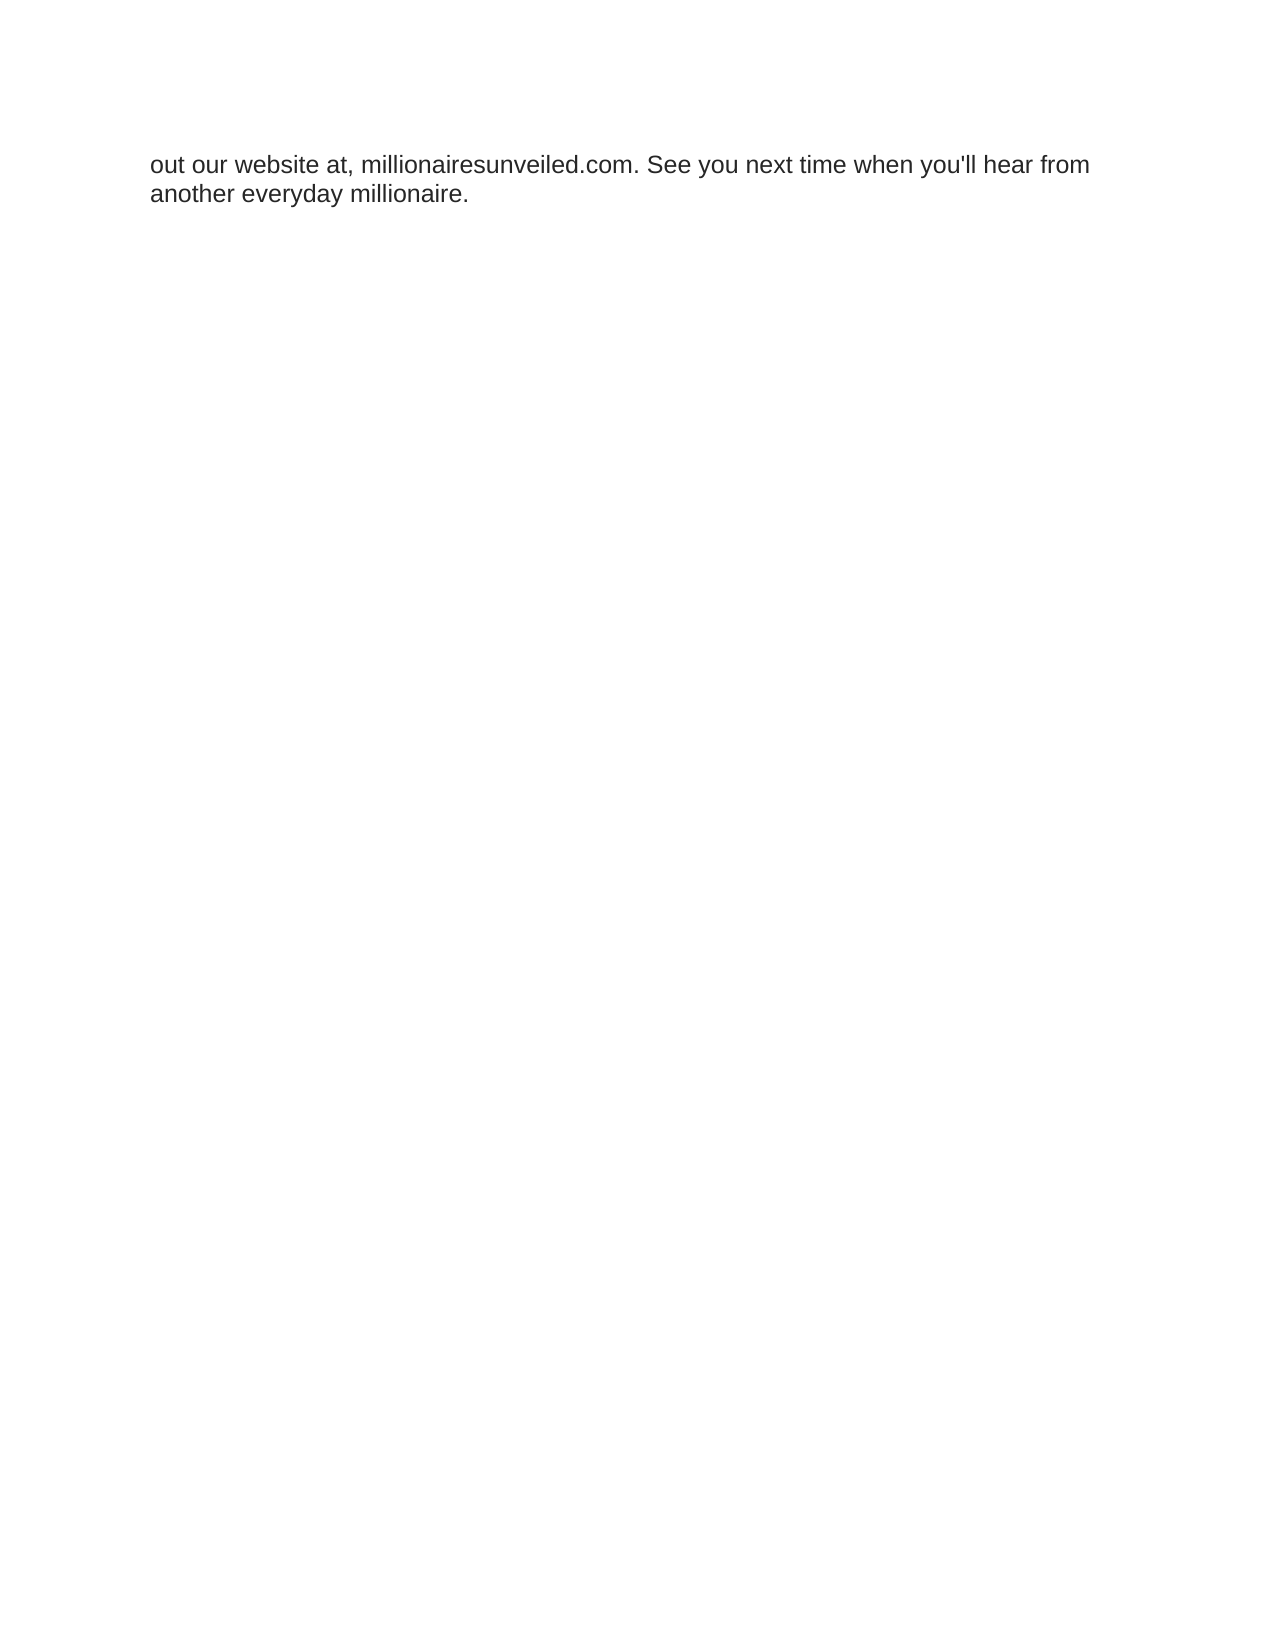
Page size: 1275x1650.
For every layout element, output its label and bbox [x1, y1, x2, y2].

text [150, 150, 1125, 207]
